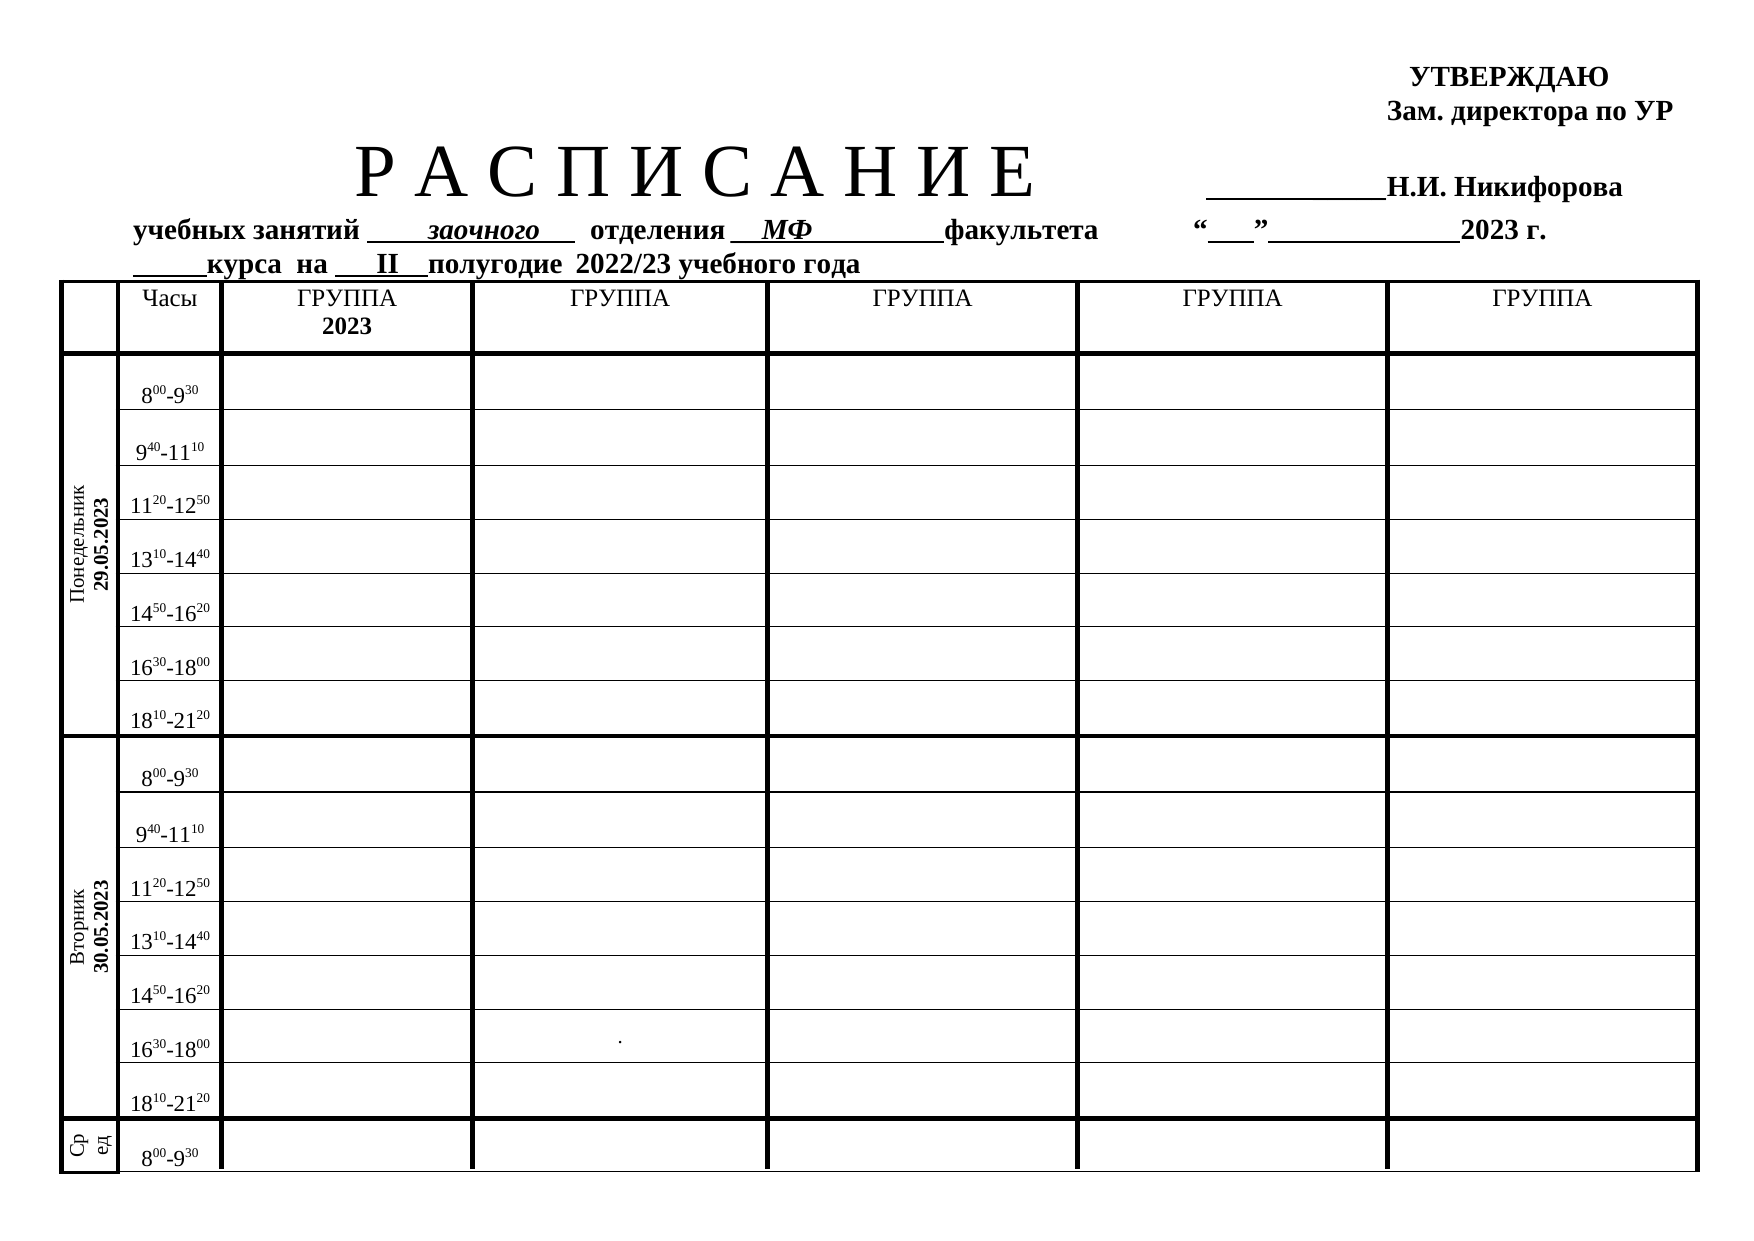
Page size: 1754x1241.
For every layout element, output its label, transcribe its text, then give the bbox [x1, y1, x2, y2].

table_cell [1080, 738, 1385, 791]
table_cell [475, 1063, 765, 1116]
table_cell 1630-1800 [120, 1010, 219, 1062]
table_cell 940-1110 [120, 410, 219, 465]
table_cell [224, 738, 470, 791]
table_cell 800-930 [120, 356, 219, 409]
table_cell [1390, 1010, 1695, 1062]
table_cell 1310-1440 [120, 520, 219, 572]
table_cell [1080, 956, 1385, 1008]
table_cell 1810-2120 [120, 1063, 219, 1116]
text Р А С П И С А Н И Е _____ Н.И. Никифорова [59, 126, 1695, 212]
table_cell 800-930 [120, 1121, 221, 1171]
table_cell [770, 410, 1075, 465]
table_cell 1450-1620 [120, 574, 219, 626]
table_cell [1080, 681, 1385, 734]
table_header [64, 283, 116, 351]
table_cell [1390, 356, 1695, 409]
table_cell [1080, 520, 1385, 572]
table_cell [770, 902, 1075, 955]
table_cell [770, 466, 1075, 519]
table_cell [475, 520, 765, 572]
table_cell [224, 520, 470, 572]
table_cell [475, 902, 765, 955]
table_cell [1077, 1121, 1387, 1171]
table_cell 1810-2120 [120, 681, 219, 734]
table_cell [224, 410, 470, 465]
table_cell [1080, 902, 1385, 955]
table_cell [475, 466, 765, 519]
table_cell Вторник 30.05.2023 [64, 738, 116, 1116]
table_cell [770, 681, 1075, 734]
table_cell [1390, 848, 1695, 901]
table_cell [1080, 793, 1385, 847]
table_cell [224, 793, 470, 847]
table_cell [1390, 793, 1695, 847]
table_cell [770, 848, 1075, 901]
table_cell [1390, 520, 1695, 572]
table_cell [224, 681, 470, 734]
table_cell [475, 681, 765, 734]
table_cell [224, 574, 470, 626]
table_header ГРУППА [770, 283, 1075, 351]
table_cell [770, 1010, 1075, 1062]
table_cell [770, 956, 1075, 1008]
table_cell [1390, 627, 1695, 680]
table_cell [770, 793, 1075, 847]
table_cell [224, 627, 470, 680]
table_cell [1390, 574, 1695, 626]
table_cell Понедельник 29.05.2023 [64, 356, 116, 734]
table_cell [475, 848, 765, 901]
table_cell [475, 410, 765, 465]
table_cell [1390, 738, 1695, 791]
table_cell [1080, 410, 1385, 465]
table_cell [1080, 356, 1385, 409]
table_cell [224, 466, 470, 519]
table_cell [224, 356, 470, 409]
table_cell [224, 902, 470, 955]
table_cell [1390, 1063, 1695, 1116]
table_cell [770, 520, 1075, 572]
table_cell 1310-1440 [120, 902, 219, 955]
table_cell [1390, 902, 1695, 955]
table_cell 1450-1620 [120, 956, 219, 1008]
table_cell [1080, 627, 1385, 680]
table_cell 800-930 [120, 738, 219, 791]
table_cell [770, 627, 1075, 680]
table_cell [1390, 410, 1695, 465]
table_cell [475, 738, 765, 791]
table_header ГРУППА [475, 283, 765, 351]
table_cell [770, 356, 1075, 409]
table_cell [770, 1063, 1075, 1116]
table_cell [1387, 1121, 1695, 1171]
table_cell [1080, 1063, 1385, 1116]
text УТВЕРЖДАЮ [59, 59, 1609, 93]
table_cell [770, 738, 1075, 791]
table_cell [770, 574, 1075, 626]
table_cell [475, 627, 765, 680]
table_cell 940-1110 [120, 793, 219, 847]
table_cell [1390, 466, 1695, 519]
table_cell [224, 1010, 470, 1062]
table_cell 1630-1800 [120, 627, 219, 680]
table_cell 1120-1250 [120, 466, 219, 519]
table_cell [224, 956, 470, 1008]
table_header Часы [120, 283, 219, 351]
table_cell [1080, 466, 1385, 519]
table_cell [224, 1063, 470, 1116]
table_cell Среда 31.05.2023 [64, 1121, 116, 1171]
table_cell [224, 848, 470, 901]
table_cell [475, 574, 765, 626]
table_cell 1120-1250 [120, 848, 219, 901]
table_cell [1390, 681, 1695, 734]
table_cell [1080, 1010, 1385, 1062]
table_cell [475, 356, 765, 409]
table_cell [472, 1121, 767, 1171]
table_cell [475, 956, 765, 1008]
text Зам. директора по УР [59, 93, 1695, 126]
table_cell [767, 1121, 1077, 1171]
table_header ГРУППА [1390, 283, 1695, 351]
table_cell . [475, 1010, 765, 1062]
table_cell [1390, 956, 1695, 1008]
table_cell [1080, 574, 1385, 626]
table_cell [1080, 848, 1385, 901]
table_header ГРУППА 2023 [224, 283, 470, 351]
table_cell [221, 1121, 472, 1171]
text учебных занятий заочного отделения __МФ факультета “ ” 2023 г. [59, 212, 1695, 246]
table_header ГРУППА [1080, 283, 1385, 351]
text курса на II полугодие 2022/23 учебного года [59, 246, 1695, 279]
table_cell [475, 793, 765, 847]
